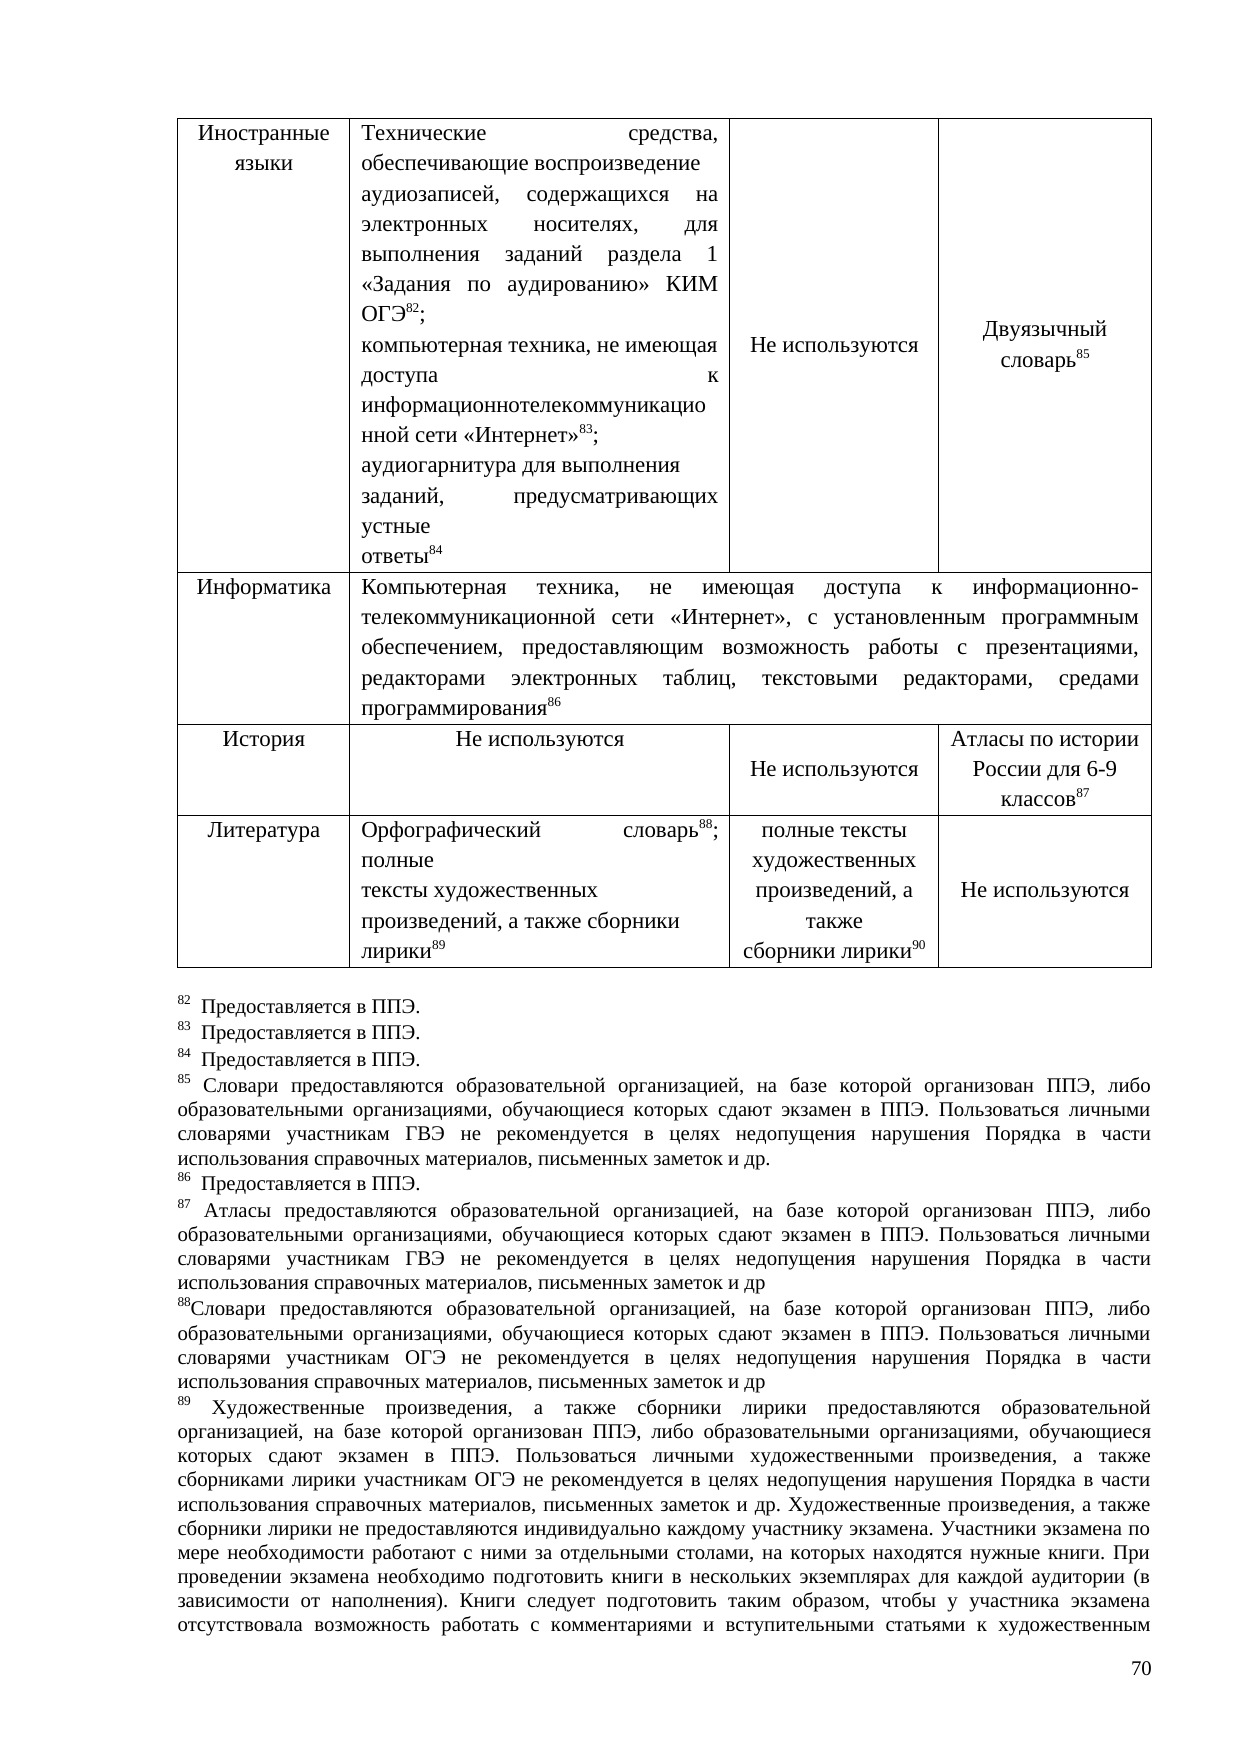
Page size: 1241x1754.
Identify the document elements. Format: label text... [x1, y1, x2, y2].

table_cell Не используются [939, 816, 1151, 967]
table_cell Технические средства, обеспечивающие воспроизведение аудиозаписей, содержащихся на электронных носителях, для выполнения заданий раздела 1 «Задания по аудированию» КИМ ОГЭ; компьютерная техника, не имеющая доступа к информационнотелекоммуникационной сети «Интернет»; аудиогарнитура для выполнения заданий, предусматривающих устные ответы [350, 119, 729, 572]
table_cell Иностранные языки [178, 119, 349, 572]
table_cell Не используются [730, 725, 938, 815]
table_cell Литература [178, 816, 349, 967]
table_cell История [178, 725, 349, 815]
table_cell Не используются [730, 119, 938, 572]
table_cell Двуязычный словарь [939, 119, 1151, 572]
table_cell Атласы по истории России для 6-9 классов [939, 725, 1151, 815]
table_cell Информатика [178, 573, 349, 724]
table_cell Орфографический словарь; полные тексты художественных произведений, а также сборники лирики [350, 816, 729, 967]
table_cell Компьютерная техника, не имеющая доступа к информационно-телекоммуникационной сети «Интернет», с установленным программным обеспечением, предоставляющим возможность работы с презентациями, редакторами электронных таблиц, текстовыми редакторами, средами программирования [350, 573, 1151, 724]
table_cell Не используются [350, 725, 729, 815]
table_cell полные тексты художественных произведений, а также сборники лирики [730, 816, 938, 967]
